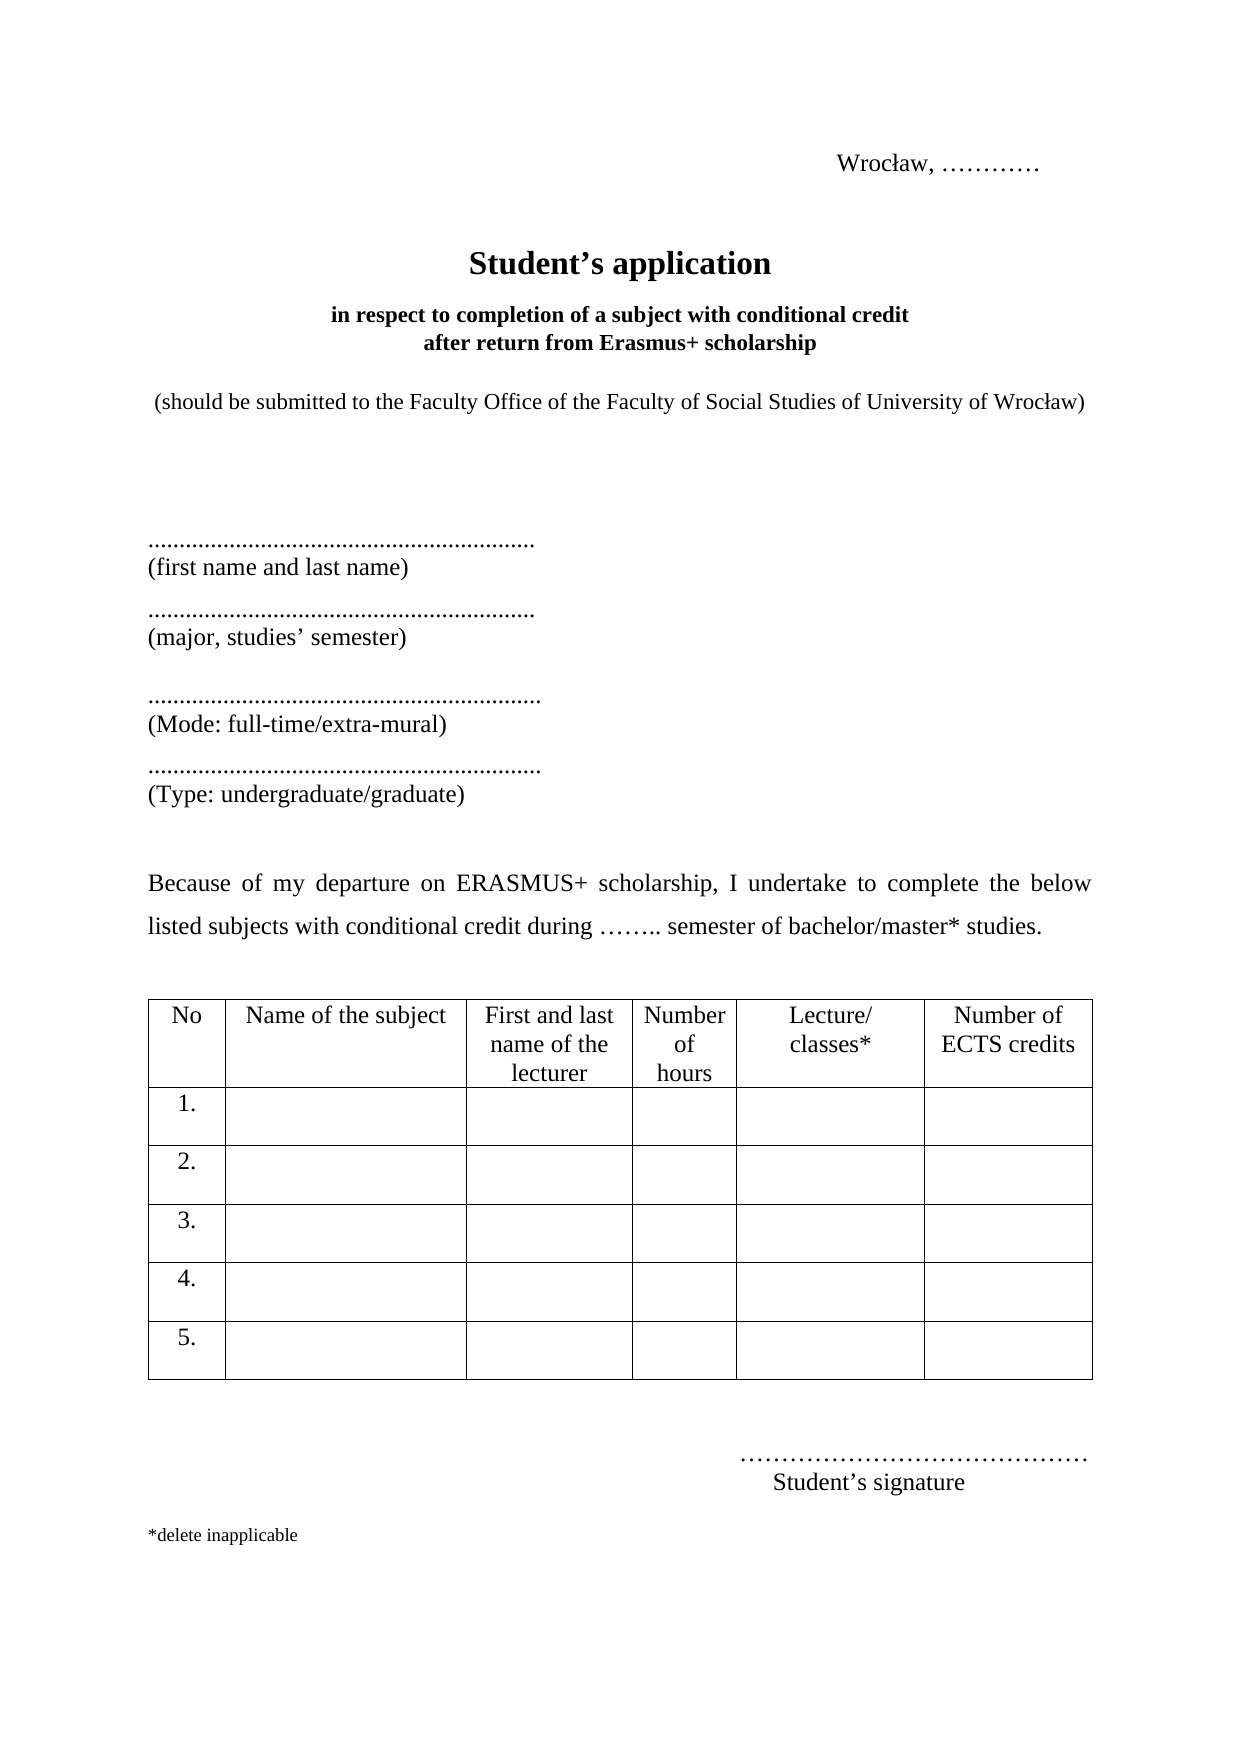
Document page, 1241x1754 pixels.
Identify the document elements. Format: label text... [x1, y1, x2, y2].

table_cell 4. [149, 1263, 225, 1321]
table_cell [737, 1263, 924, 1321]
table_cell [226, 1322, 466, 1379]
table_cell [633, 1263, 736, 1321]
table_cell [467, 1088, 632, 1145]
text (first name and last name) [148, 552, 1093, 581]
table_cell [737, 1146, 924, 1204]
table_cell [633, 1146, 736, 1204]
text ............................................................... [148, 750, 1093, 779]
table_cell [467, 1146, 632, 1204]
table_cell 2. [149, 1146, 225, 1204]
table_cell 1. [149, 1088, 225, 1145]
table_header Number of hours [633, 1000, 736, 1087]
table_cell [633, 1088, 736, 1145]
table_header Name of the subject [226, 1000, 466, 1087]
table_cell [226, 1146, 466, 1204]
text *delete inapplicable [148, 1524, 1093, 1546]
text (should be submitted to the Faculty Office of the Faculty of Social Studies of University of Wrocław) [148, 388, 1093, 414]
table_cell 3. [149, 1205, 225, 1262]
text Because of my departure on ERASMUS+ scholarship, I undertake to complete the below listed subjects with conditional credit during …….. semester of bachelor/master* studies. [148, 868, 1093, 939]
table_cell [925, 1263, 1092, 1321]
table_cell [925, 1146, 1092, 1204]
text Student’s signature [148, 1467, 1093, 1495]
text (Mode: full-time/extra-mural) [148, 709, 1093, 737]
text .............................................................. [148, 594, 1093, 622]
table_cell [737, 1205, 924, 1262]
text ............................................................... [148, 680, 1093, 709]
text Wrocław, ………… [738, 148, 1093, 176]
text after return from Erasmus+ scholarship [148, 329, 1093, 356]
table_cell [226, 1088, 466, 1145]
text Student’s application [148, 243, 1093, 281]
text .............................................................. [148, 524, 1093, 552]
table_cell [226, 1263, 466, 1321]
table_cell [633, 1205, 736, 1262]
table_header First and last name of the lecturer [467, 1000, 632, 1087]
table_cell [467, 1263, 632, 1321]
table_cell [467, 1322, 632, 1379]
table_cell [737, 1322, 924, 1379]
table_cell [737, 1088, 924, 1145]
table_header Lecture/classes* [737, 1000, 924, 1087]
text …………………………………… [664, 1438, 1093, 1467]
table_cell [467, 1205, 632, 1262]
text (Type: undergraduate/graduate) [148, 779, 1093, 807]
table_cell [925, 1088, 1092, 1145]
table_cell [925, 1205, 1092, 1262]
table_header Number of ECTS credits [925, 1000, 1092, 1087]
text (major, studies’ semester) [148, 622, 1093, 651]
text in respect to completion of a subject with conditional credit [148, 301, 1093, 327]
table_cell 5. [149, 1322, 225, 1379]
table_cell [633, 1322, 736, 1379]
table_cell [925, 1322, 1092, 1379]
table_cell [226, 1205, 466, 1262]
table_header No [149, 1000, 225, 1087]
